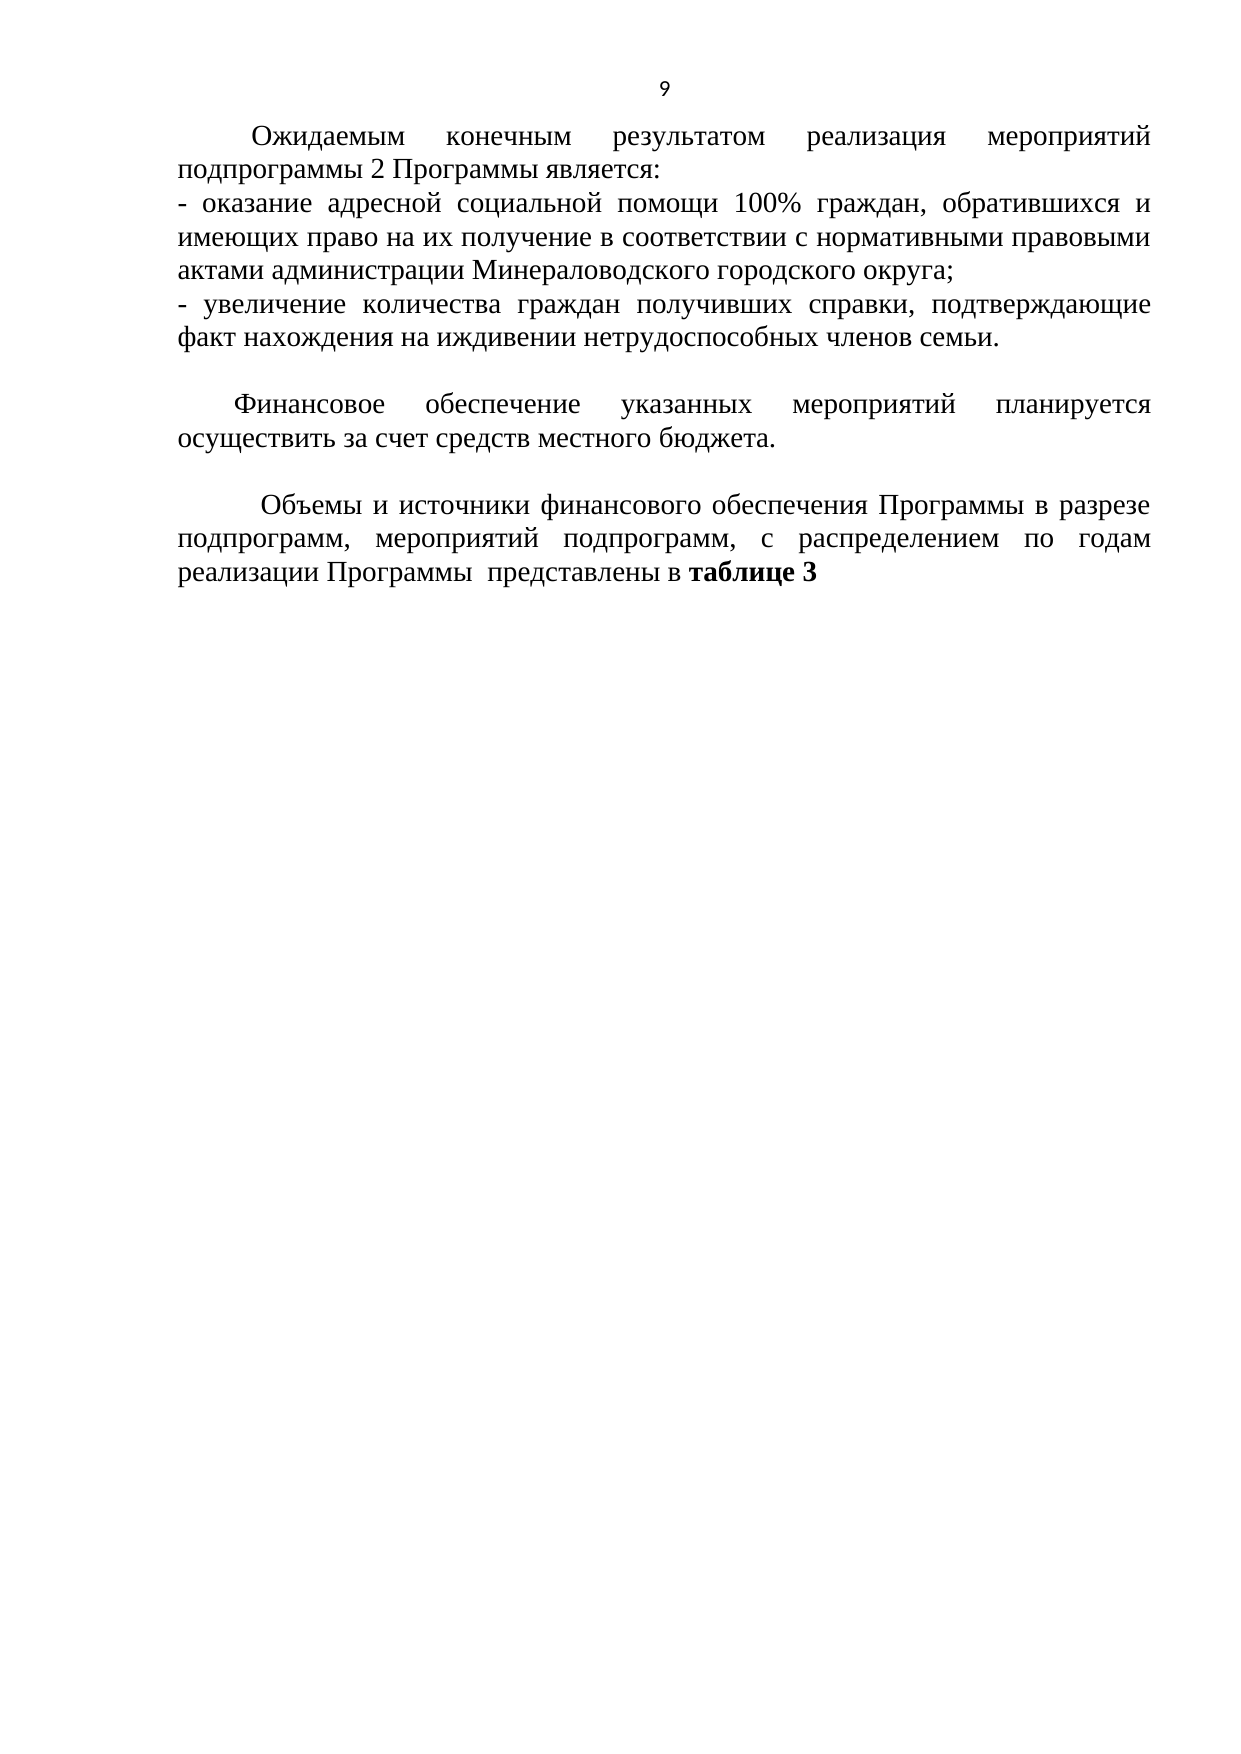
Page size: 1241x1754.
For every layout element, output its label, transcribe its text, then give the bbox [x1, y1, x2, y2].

text - увеличение количества граждан получивших справки, подтверждающие факт нахождения на иждивении нетрудоспособных членов семьи. [177, 286, 1152, 353]
text - оказание адресной социальной помощи 100% граждан, обратившихся и имеющих право на их получение в соответствии с нормативными правовыми актами администрации Минераловодского городского округа; [177, 185, 1152, 286]
text Ожидаемым конечным результатом реализация мероприятий подпрограммы 2 Программы является: [177, 118, 1152, 185]
text Объемы и источники финансового обеспечения Программы в разрезе подпрограмм, мероприятий подпрограмм, с распределением по годам реализации Программы представлены в таблице 3 [177, 487, 1152, 588]
text Финансовое обеспечение указанных мероприятий планируется осуществить за счет средств местного бюджета. [177, 386, 1152, 453]
